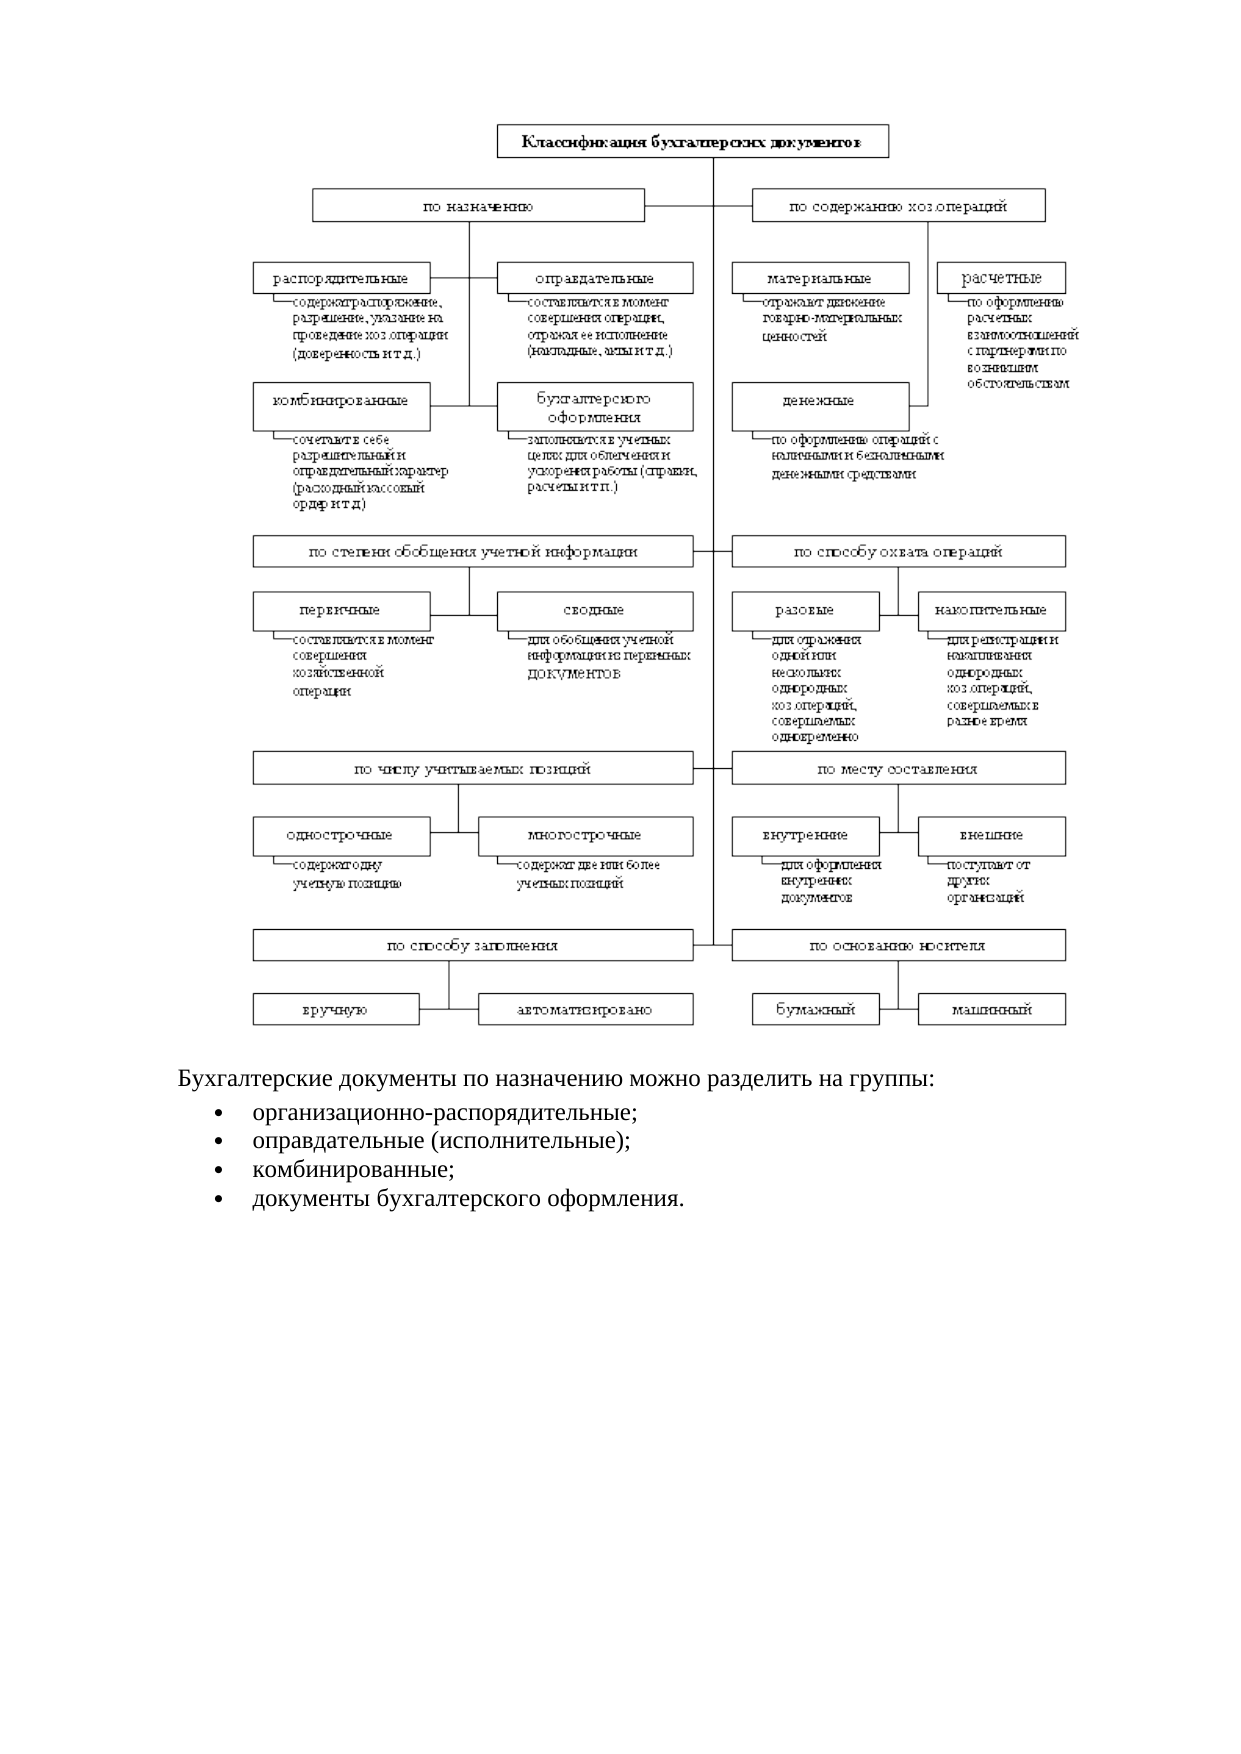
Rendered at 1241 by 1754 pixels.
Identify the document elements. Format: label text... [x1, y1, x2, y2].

list комбинированные; [215, 1154, 1152, 1183]
list документы бухгалтерского оформления. [215, 1183, 1152, 1212]
text Бухгалтерские документы по назначению можно разделить на группы: [177, 1063, 1152, 1092]
picture [245, 118, 1084, 1029]
list оправдательные (исполнительные); [215, 1126, 1152, 1154]
list организационно-распорядительные; [215, 1097, 1152, 1126]
